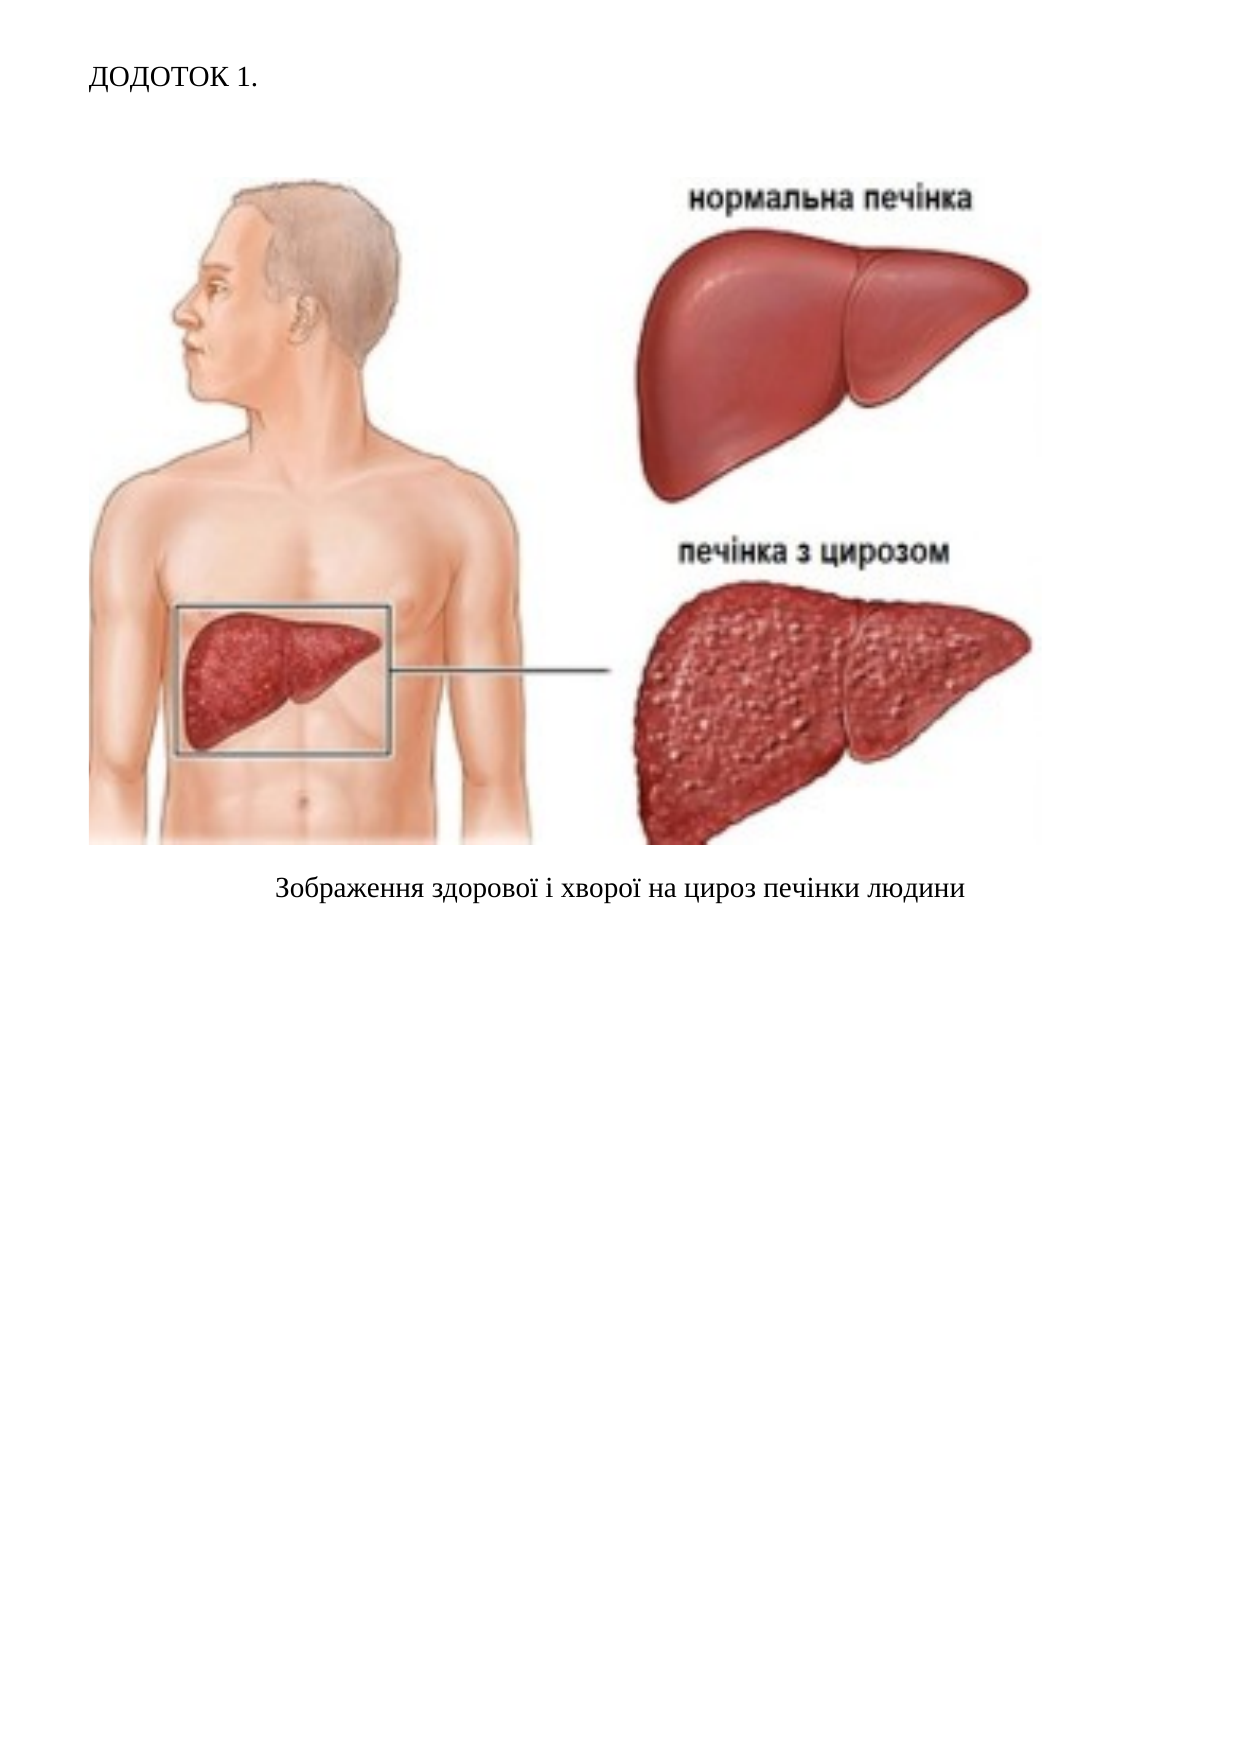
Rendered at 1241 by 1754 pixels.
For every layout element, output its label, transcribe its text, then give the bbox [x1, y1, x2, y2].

text Зображення здорової і хворої на цироз печінки людини [89, 870, 1152, 903]
picture [88, 177, 1042, 845]
text ДОДОТОК 1. [89, 59, 1152, 93]
